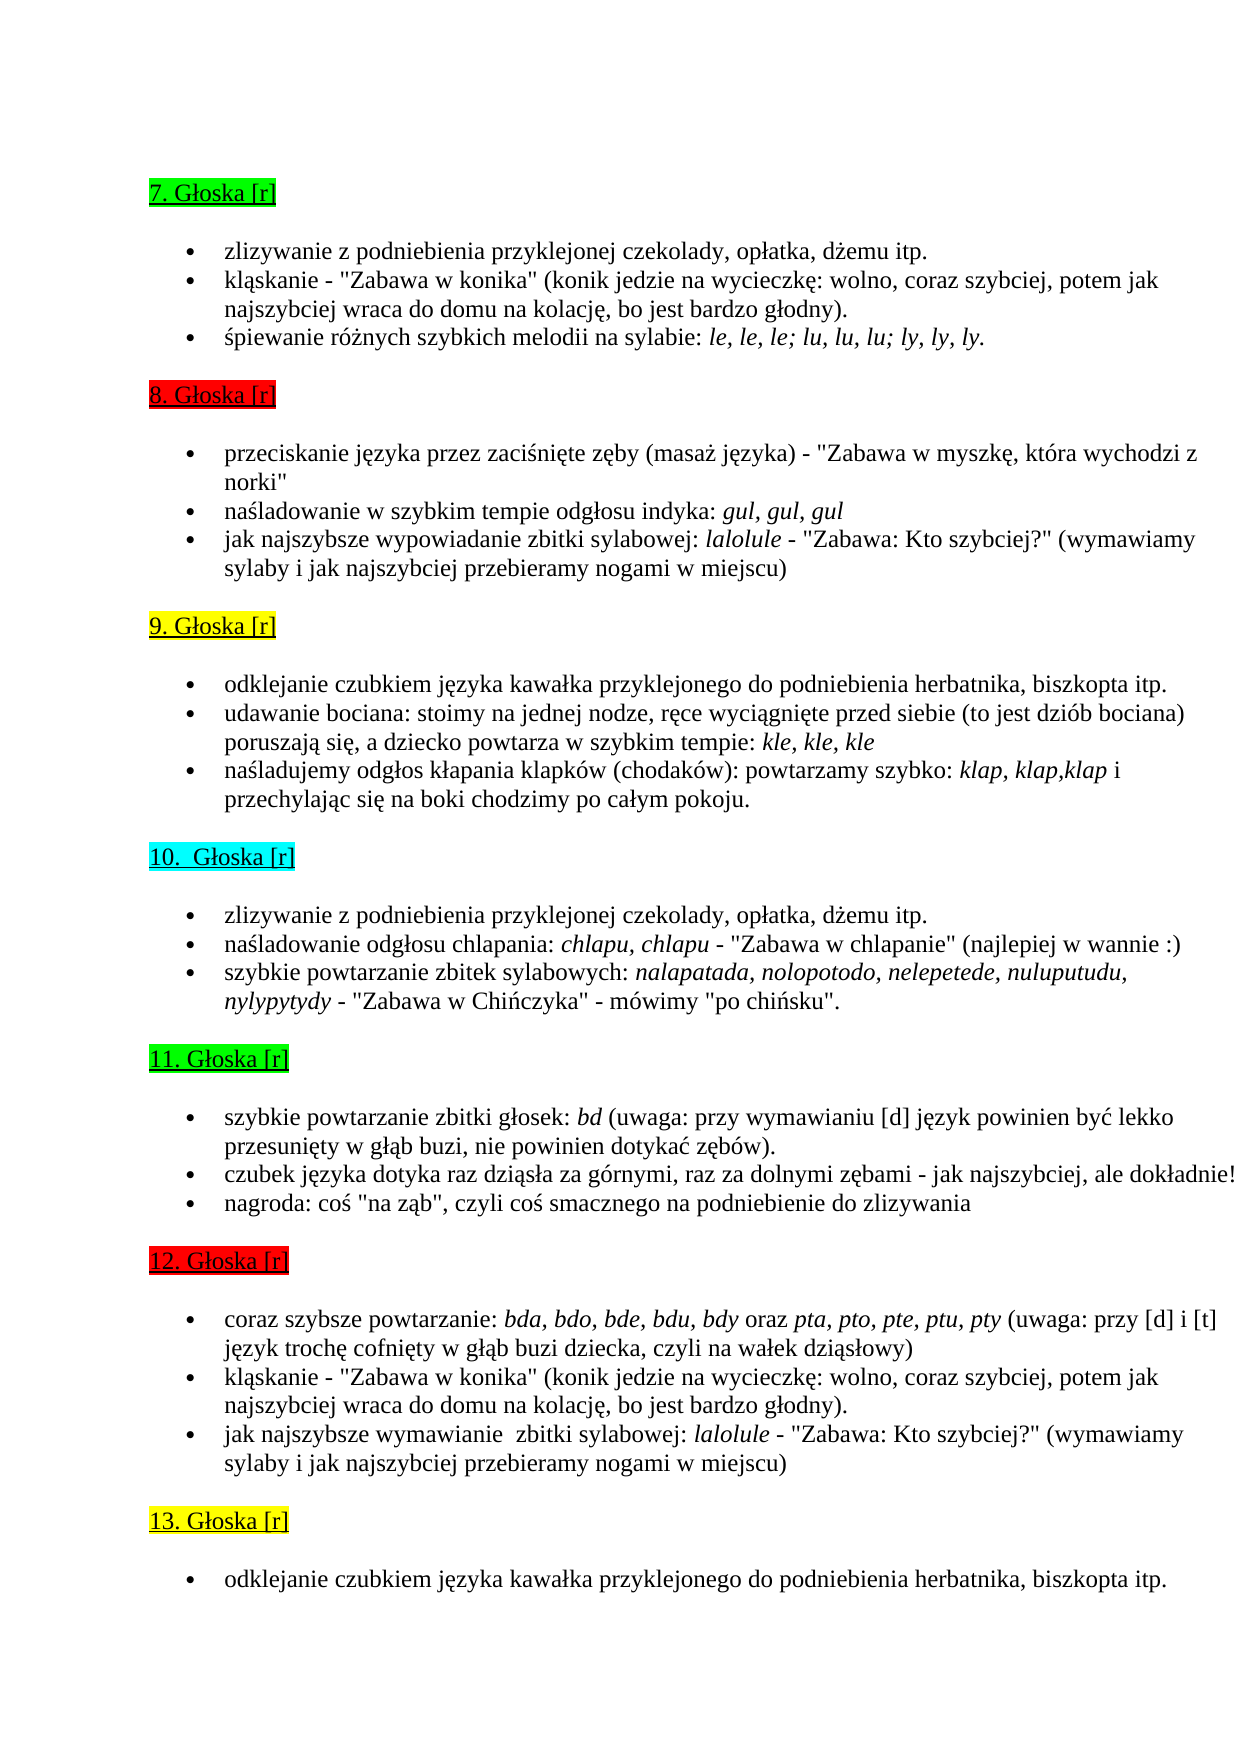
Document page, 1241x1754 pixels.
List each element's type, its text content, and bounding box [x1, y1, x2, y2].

table_header Dół formularza [148, 148, 1240, 1594]
